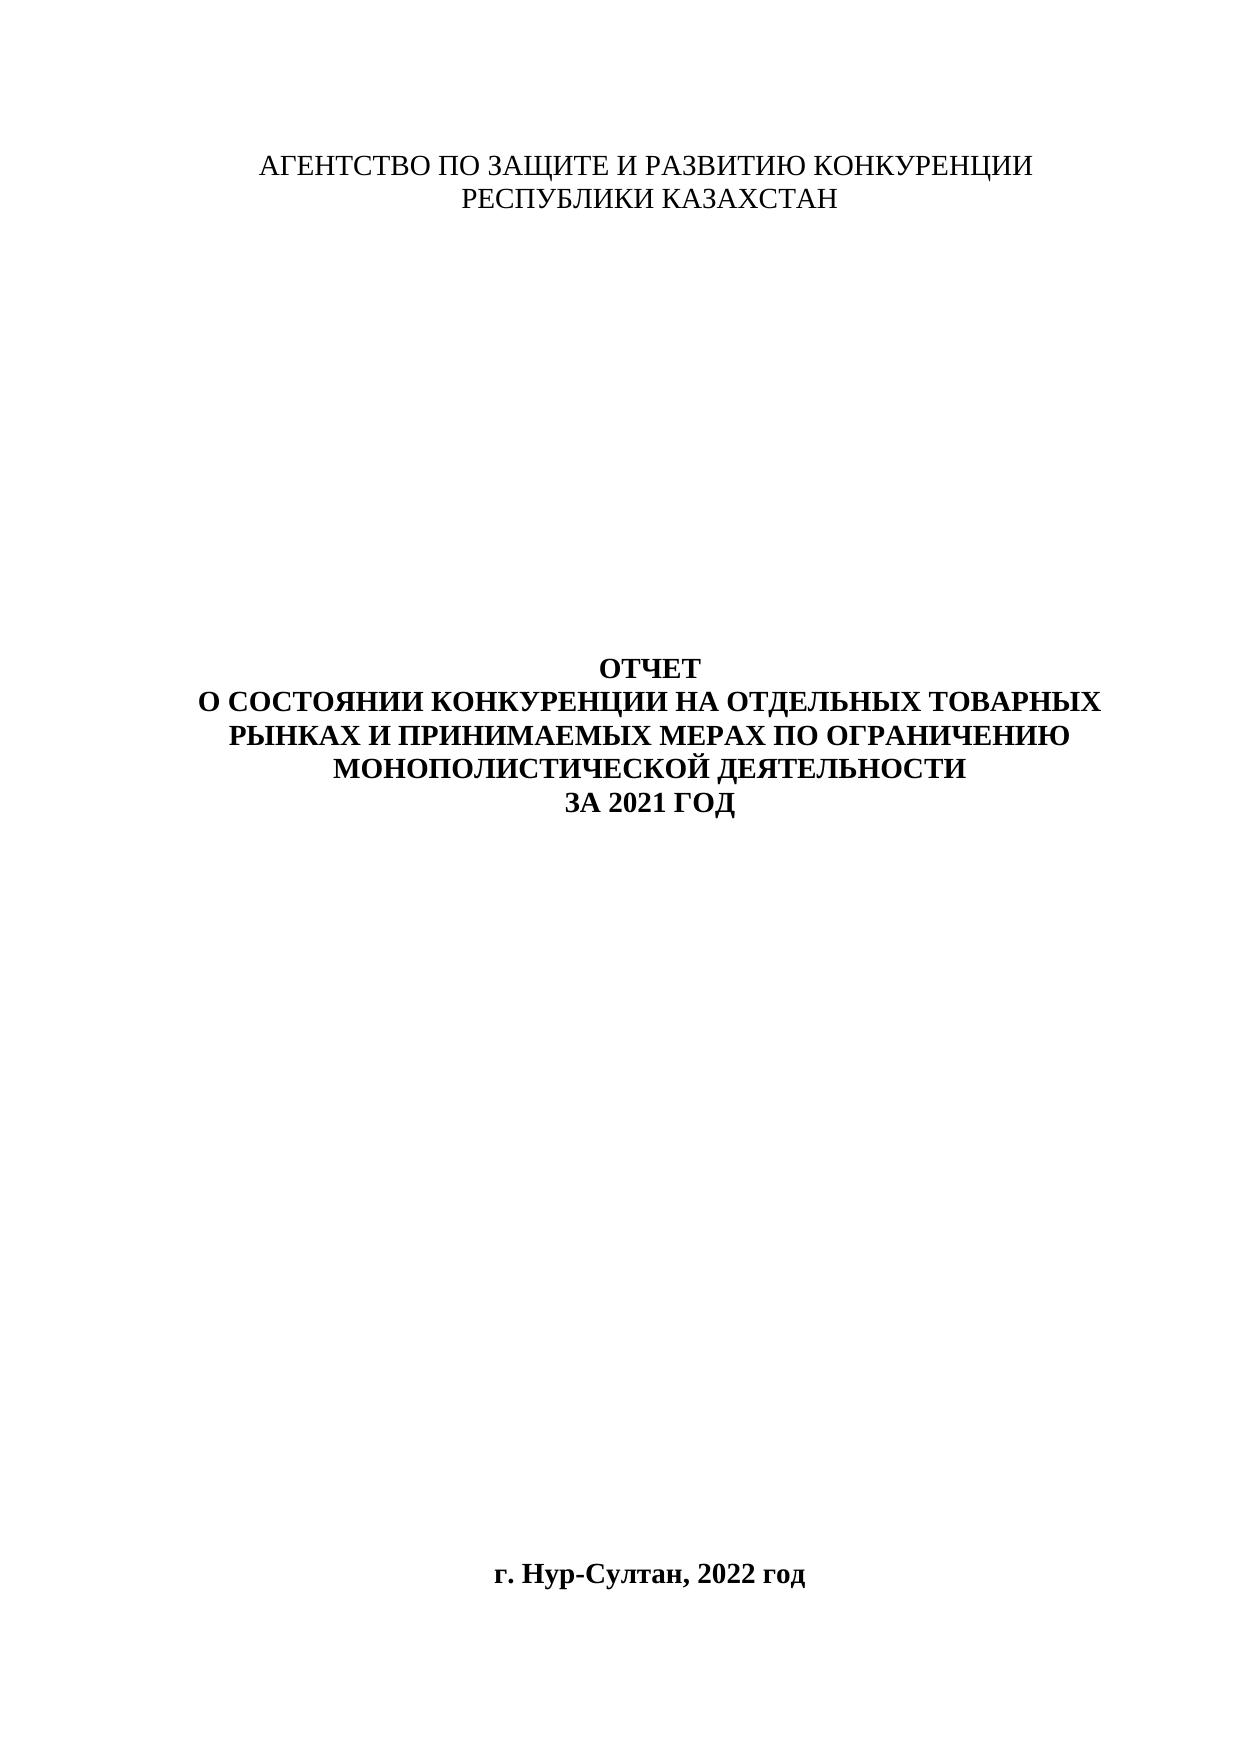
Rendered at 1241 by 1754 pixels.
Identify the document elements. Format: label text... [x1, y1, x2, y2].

text г. Нур-Султан, 2022 год [148, 1556, 1152, 1590]
text ОТЧЕТ [148, 651, 1152, 684]
text О СОСТОЯНИИ КОНКУРЕНЦИИ НА ОТДЕЛЬНЫХ ТОВАРНЫХ РЫНКАХ И ПРИНИМАЕМЫХ МЕРАХ ПО ОГРАНИЧЕНИЮ МОНОПОЛИСТИЧЕСКОЙ ДЕЯТЕЛЬНОСТИ [148, 684, 1152, 785]
text ЗА 2021 ГОД [148, 785, 1152, 818]
text АГЕНТСТВО ПО ЗАЩИТЕ И РАЗВИТИЮ КОНКУРЕНЦИИ РЕСПУБЛИКИ КАЗАХСТАН [148, 148, 1152, 215]
